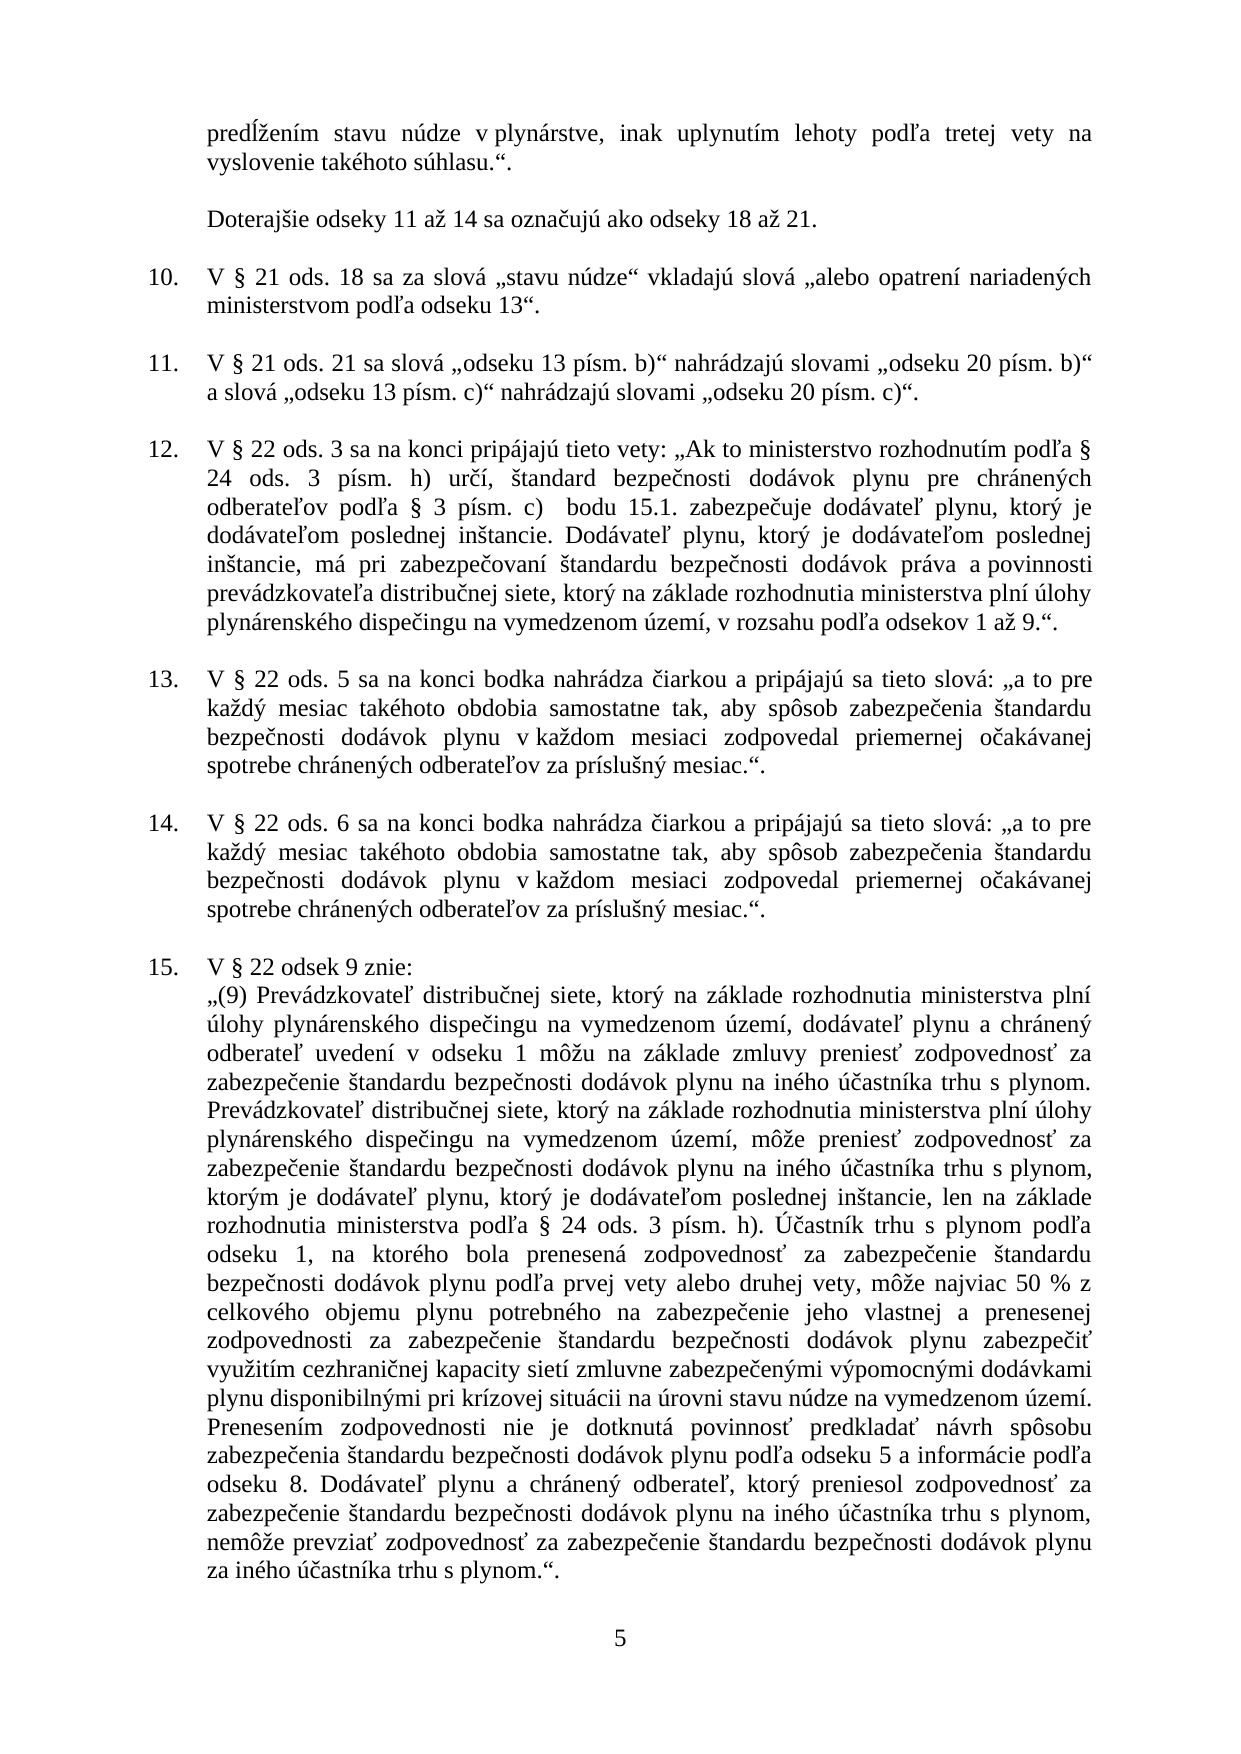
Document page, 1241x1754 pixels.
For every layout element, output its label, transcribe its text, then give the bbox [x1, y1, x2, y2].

list V § 22 ods. 6 sa na konci bodka nahrádza čiarkou a pripájajú sa tieto slová: „a to pre každý mesiac takéhoto obdobia samostatne tak, aby spôsob zabezpečenia štandardu bezpečnosti dodávok plynu v každom mesiaci zodpovedal priemernej očakávanej spotrebe chránených odberateľov za príslušný mesiac.“. [148, 808, 1093, 923]
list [207, 118, 1093, 176]
list V § 21 ods. 18 sa za slová „stavu núdze“ vkladajú slová „alebo opatrení nariadených ministerstvom podľa odseku 13“. [148, 262, 1093, 319]
list Doterajšie odseky 11 až 14 sa označujú ako odseky 18 až 21. [207, 204, 1093, 233]
text „(9) Prevádzkovateľ distribučnej siete, ktorý na základe rozhodnutia ministerstva plní úlohy plynárenského dispečingu na vymedzenom území, dodávateľ plynu a chránený odberateľ uvedení v odseku 1 môžu na základe zmluvy preniesť zodpovednosť za zabezpečenie štandardu bezpečnosti dodávok plynu na iného účastníka trhu s plynom. Prevádzkovateľ distribučnej siete, ktorý na základe rozhodnutia ministerstva plní úlohy plynárenského dispečingu na vymedzenom území, môže preniesť zodpovednosť za zabezpečenie štandardu bezpečnosti dodávok plynu na iného účastníka trhu s plynom, ktorým je dodávateľ plynu, ktorý je dodávateľom poslednej inštancie, len na základe rozhodnutia ministerstva podľa § 24 ods. 3 písm. h). Účastník trhu s plynom podľa odseku 1, na ktorého bola prenesená zodpovednosť za zabezpečenie štandardu bezpečnosti dodávok plynu podľa prvej vety alebo druhej vety, môže najviac 50 % z celkového objemu plynu potrebného na zabezpečenie jeho vlastnej a prenesenej zodpovednosti za zabezpečenie štandardu bezpečnosti dodávok plynu zabezpečiť využitím cezhraničnej kapacity sietí zmluvne zabezpečenými výpomocnými dodávkami plynu disponibilnými pri krízovej situácii na úrovni stavu núdze na vymedzenom území. Prenesením zodpovednosti nie je dotknutá povinnosť predkladať návrh spôsobu zabezpečenia štandardu bezpečnosti dodávok plynu podľa odseku 5 a informácie podľa odseku 8. Dodávateľ plynu a chránený odberateľ, ktorý preniesol zodpovednosť za zabezpečenie štandardu bezpečnosti dodávok plynu na iného účastníka trhu s plynom, nemôže prevziať zodpovednosť za zabezpečenie štandardu bezpečnosti dodávok plynu za iného účastníka trhu s plynom.“. [207, 981, 1093, 1584]
list V § 22 odsek 9 znie: [148, 952, 1093, 981]
list V § 22 ods. 5 sa na konci bodka nahrádza čiarkou a pripájajú sa tieto slová: „a to pre každý mesiac takéhoto obdobia samostatne tak, aby spôsob zabezpečenia štandardu bezpečnosti dodávok plynu v každom mesiaci zodpovedal priemernej očakávanej spotrebe chránených odberateľov za príslušný mesiac.“. [148, 664, 1093, 779]
list V § 22 ods. 3 sa na konci pripájajú tieto vety: „Ak to ministerstvo rozhodnutím podľa § 24 ods. 3 písm. h) určí, štandard bezpečnosti dodávok plynu pre chránených odberateľov podľa § 3 písm. c) bodu 15.1. zabezpečuje dodávateľ plynu, ktorý je dodávateľom poslednej inštancie. Dodávateľ plynu, ktorý je dodávateľom poslednej inštancie, má pri zabezpečovaní štandardu bezpečnosti dodávok práva a povinnosti prevádzkovateľa distribučnej siete, ktorý na základe rozhodnutia ministerstva plní úlohy plynárenského dispečingu na vymedzenom území, v rozsahu podľa odsekov 1 až 9.“. [148, 434, 1093, 636]
list V § 21 ods. 21 sa slová „odseku 13 písm. b)“ nahrádzajú slovami „odseku 20 písm. b)“ a slová „odseku 13 písm. c)“ nahrádzajú slovami „odseku 20 písm. c)“. [148, 348, 1093, 406]
